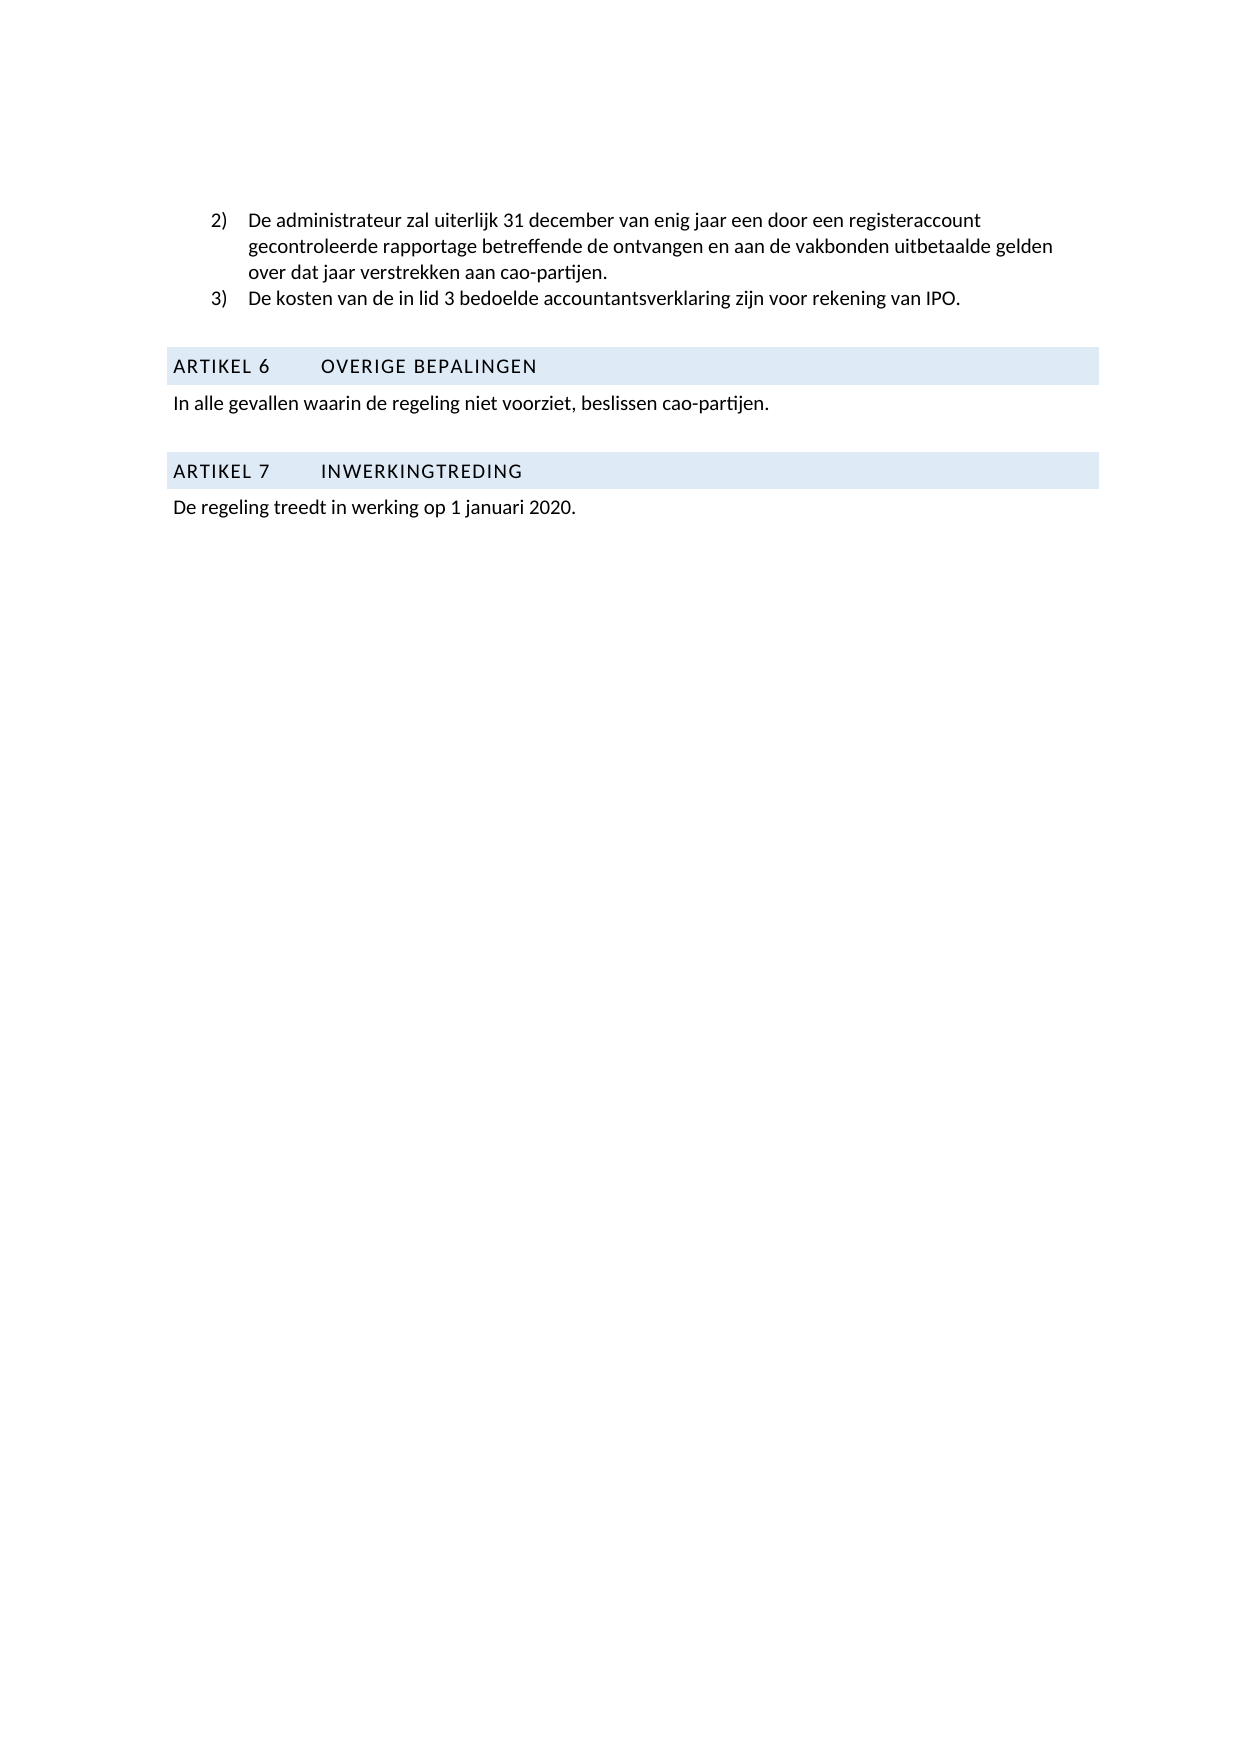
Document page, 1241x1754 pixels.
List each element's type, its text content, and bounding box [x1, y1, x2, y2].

list De administrateur zal uiterlijk 31 december van enig jaar een door een registeraccount gecontroleerde rapportage betreffende de ontvangen en aan de vakbonden uitbetaalde gelden over dat jaar verstrekken aan cao-partijen. [211, 207, 1092, 285]
text In alle gevallen waarin de regeling niet voorziet, beslissen cao-partijen. [173, 389, 1092, 415]
list De kosten van de in lid 3 bedoelde accountantsverklaring zijn voor rekening van IPO. [211, 285, 1092, 311]
subtitle Artikel 6 Overige bepalingen [173, 354, 1092, 379]
text De regeling treedt in werking op 1 januari 2020. [173, 493, 1092, 519]
subtitle Artikel 7 Inwerkingtreding [173, 458, 1092, 483]
